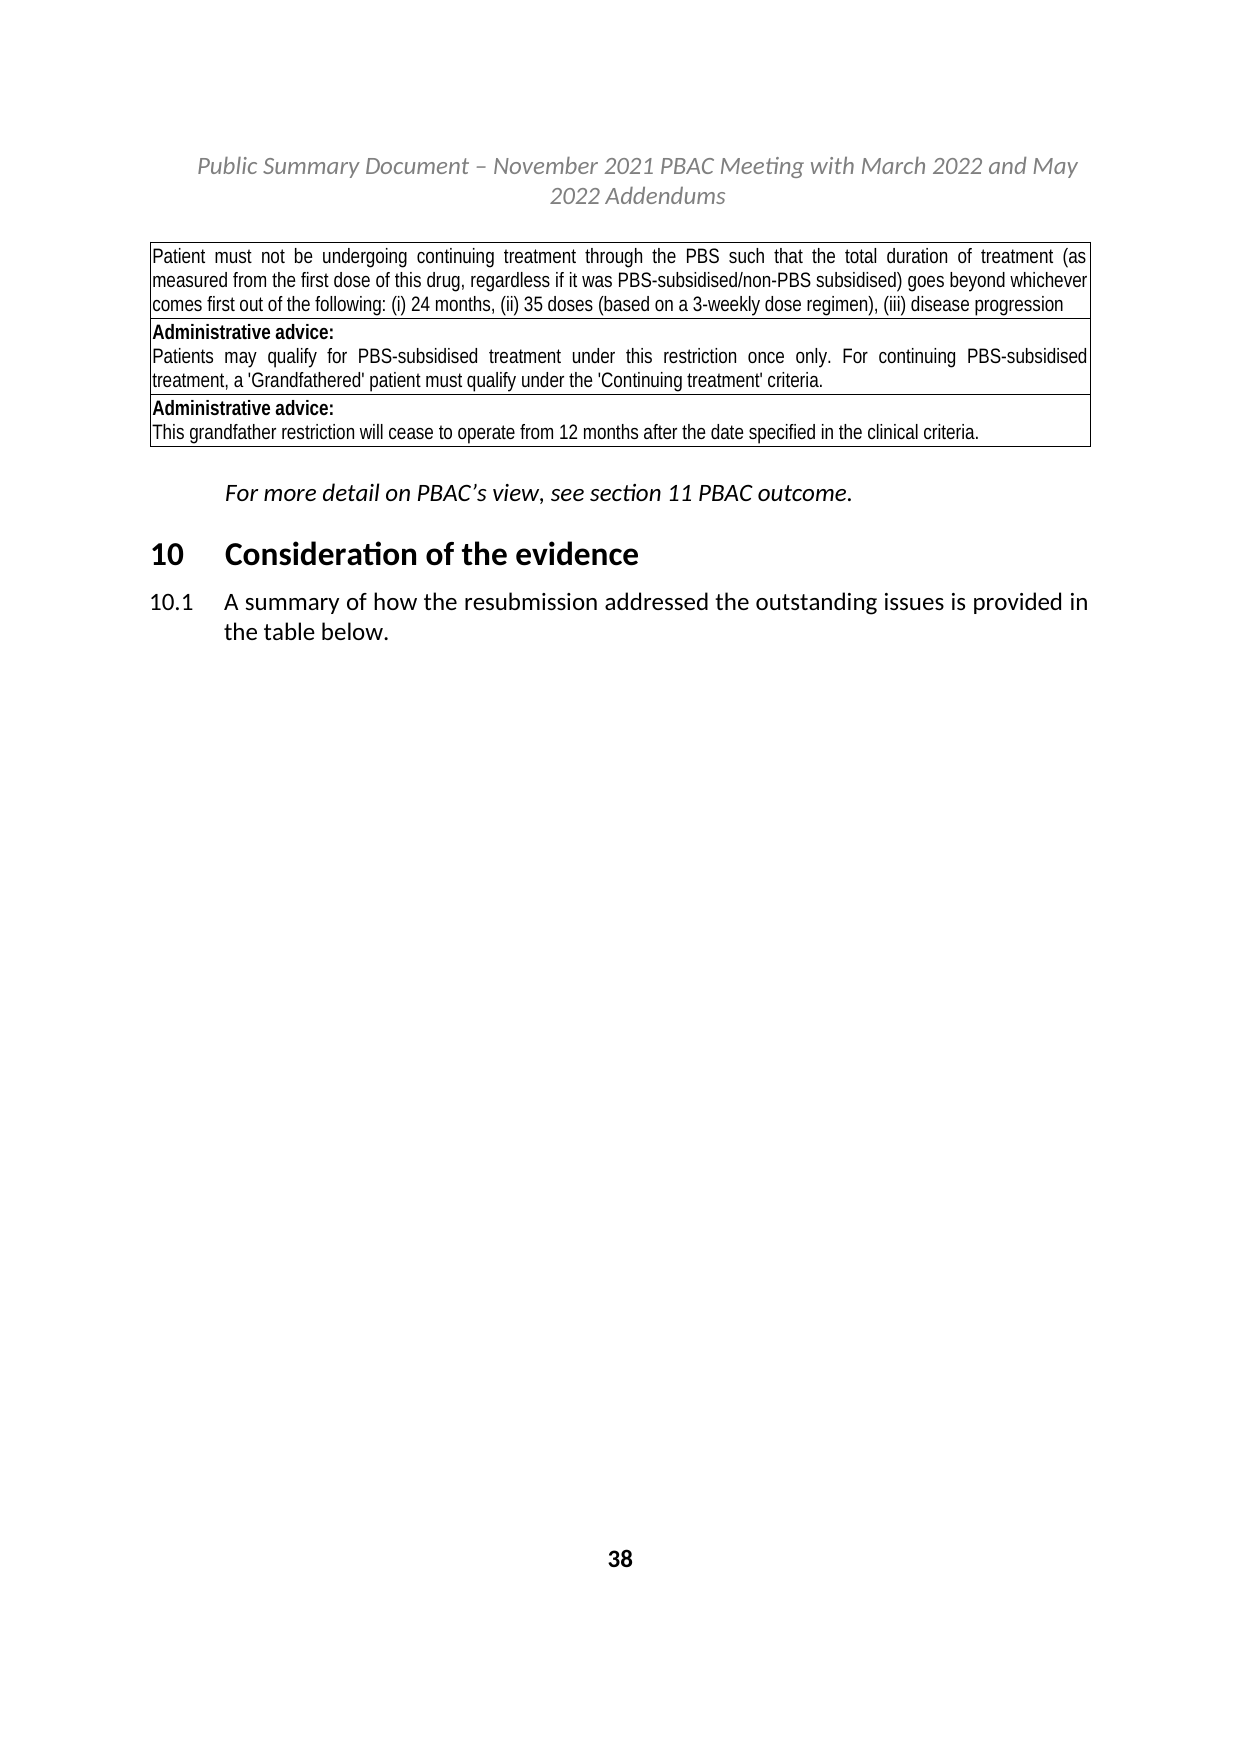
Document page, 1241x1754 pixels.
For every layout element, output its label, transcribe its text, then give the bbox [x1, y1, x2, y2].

text For more detail on PBAC’s view, see section 11 PBAC outcome. [150, 477, 1090, 508]
subtitle Consideration of the evidence [150, 533, 1090, 573]
table_cell Administrative advice: This grandfather restriction will cease to operate from 12 months after the date specified in the clinical criteria. [151, 395, 1090, 446]
table_cell Administrative advice: Patients may qualify for PBS-subsidised treatment under this restriction once only. For continuing PBS-subsidised treatment, a 'Grandfathered' patient must qualify under the 'Continuing treatment' criteria. [151, 319, 1090, 394]
table_cell Patient must not be undergoing continuing treatment through the PBS such that the total duration of treatment (as measured from the first dose of this drug, regardless if it was PBS-subsidised/non-PBS subsidised) goes beyond whichever comes first out of the following: (i) 24 months, (ii) 35 doses (based on a 3-weekly dose regimen), (iii) disease progression [151, 243, 1090, 318]
list A summary of how the resubmission addressed the outstanding issues is provided in the table below. [149, 586, 1090, 647]
